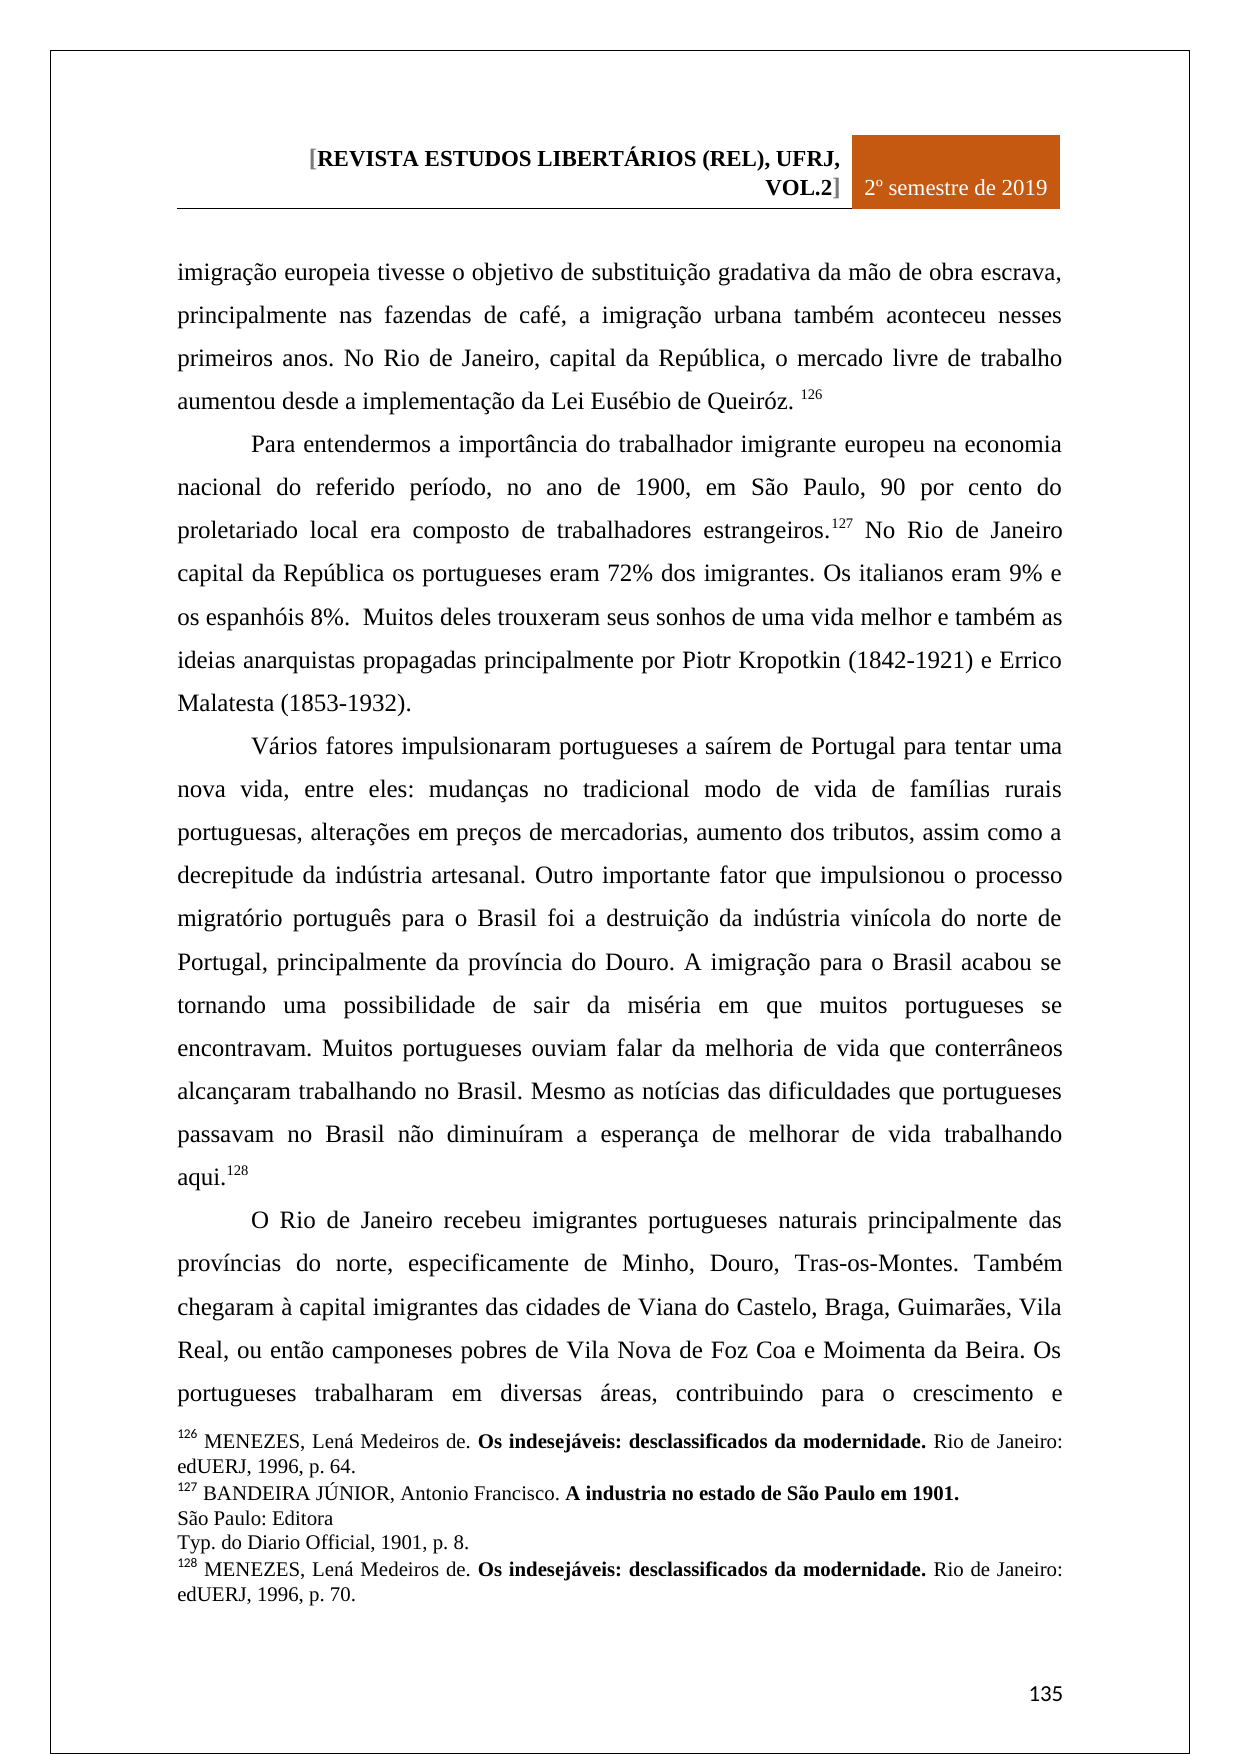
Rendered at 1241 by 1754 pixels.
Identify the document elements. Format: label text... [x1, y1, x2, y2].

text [177, 257, 1063, 415]
text Vários fatores impulsionaram portugueses a saírem de Portugal para tentar uma nova vida, entre eles: mudanças no tradicional modo de vida de famílias rurais portuguesas, alterações em preços de mercadorias, aumento dos tributos, assim como a decrepitude da indústria artesanal. Outro importante fator que impulsionou o processo migratório português para o Brasil foi a destruição da indústria vinícola do norte de Portugal, principalmente da província do Douro. A imigração para o Brasil acabou se tornando uma possibilidade de sair da miséria em que muitos portugueses se encontravam. Muitos portugueses ouviam falar da melhoria de vida que conterrâneos alcançaram trabalhando no Brasil. Mesmo as notícias das dificuldades que portugueses passavam no Brasil não diminuíram a esperança de melhorar de vida trabalhando aqui. [177, 731, 1063, 1191]
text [177, 1205, 1063, 1407]
text Para entendermos a importância do trabalhador imigrante europeu na economia nacional do referido período, no ano de 1900, em São Paulo, 90 por cento do proletariado local era composto de trabalhadores estrangeiros. No Rio de Janeiro capital da República os portugueses eram 72% dos imigrantes. Os italianos eram 9% e os espanhóis 8%. Muitos deles trouxeram seus sonhos de uma vida melhor e também as ideias anarquistas propagadas principalmente por Piotr Kropotkin (1842-1921) e Errico Malatesta (1853-1932). [177, 429, 1063, 717]
